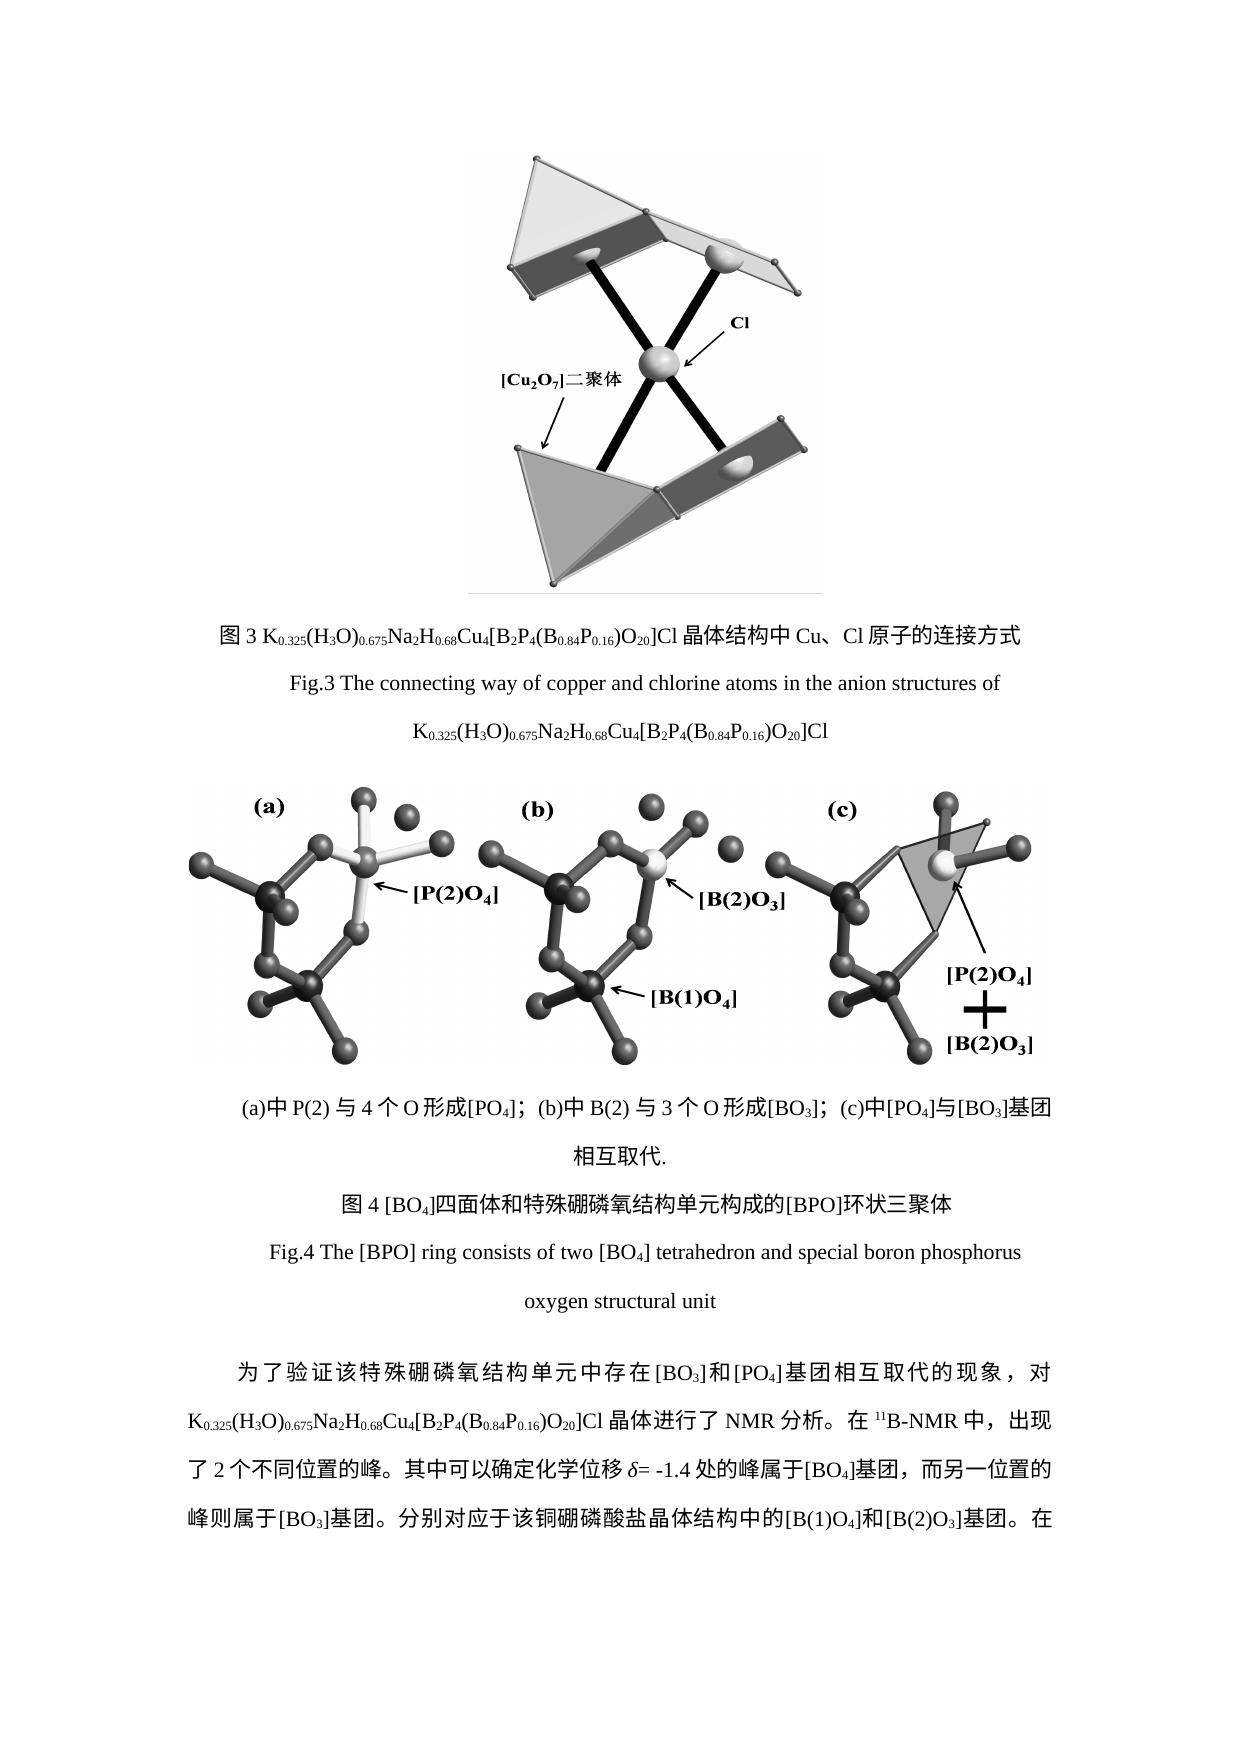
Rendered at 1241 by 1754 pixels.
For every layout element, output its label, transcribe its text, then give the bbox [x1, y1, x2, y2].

text 图4 [BO4]四面体和特殊硼磷氧结构单元构成的[BPO]环状三聚体 [187, 1187, 1053, 1219]
text 图3 K0.325(H3O)0.675Na2H0.68Cu4[B2P4(B0.84P0.16)O20]Cl晶体结构中Cu、Cl原子的连接方式 [187, 618, 1053, 650]
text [187, 1354, 1053, 1533]
text (a)中P(2) 与4个O形成[PO4]；(b)中B(2) 与3个O形成[BO3]；(c)中[PO4]与[BO3]基团相互取代. [187, 1090, 1053, 1171]
text Fig.4 The [BPO] ring consists of two [BO4] tetrahedron and special boron phosphorus oxygen structural unit [187, 1235, 1053, 1317]
picture [467, 150, 823, 594]
picture [188, 784, 1052, 1065]
text Fig.3 The connecting way of copper and chlorine atoms in the anion structures of K0.325(H3O)0.675Na2H0.68Cu4[B2P4(B0.84P0.16)O20]Cl [187, 666, 1053, 747]
